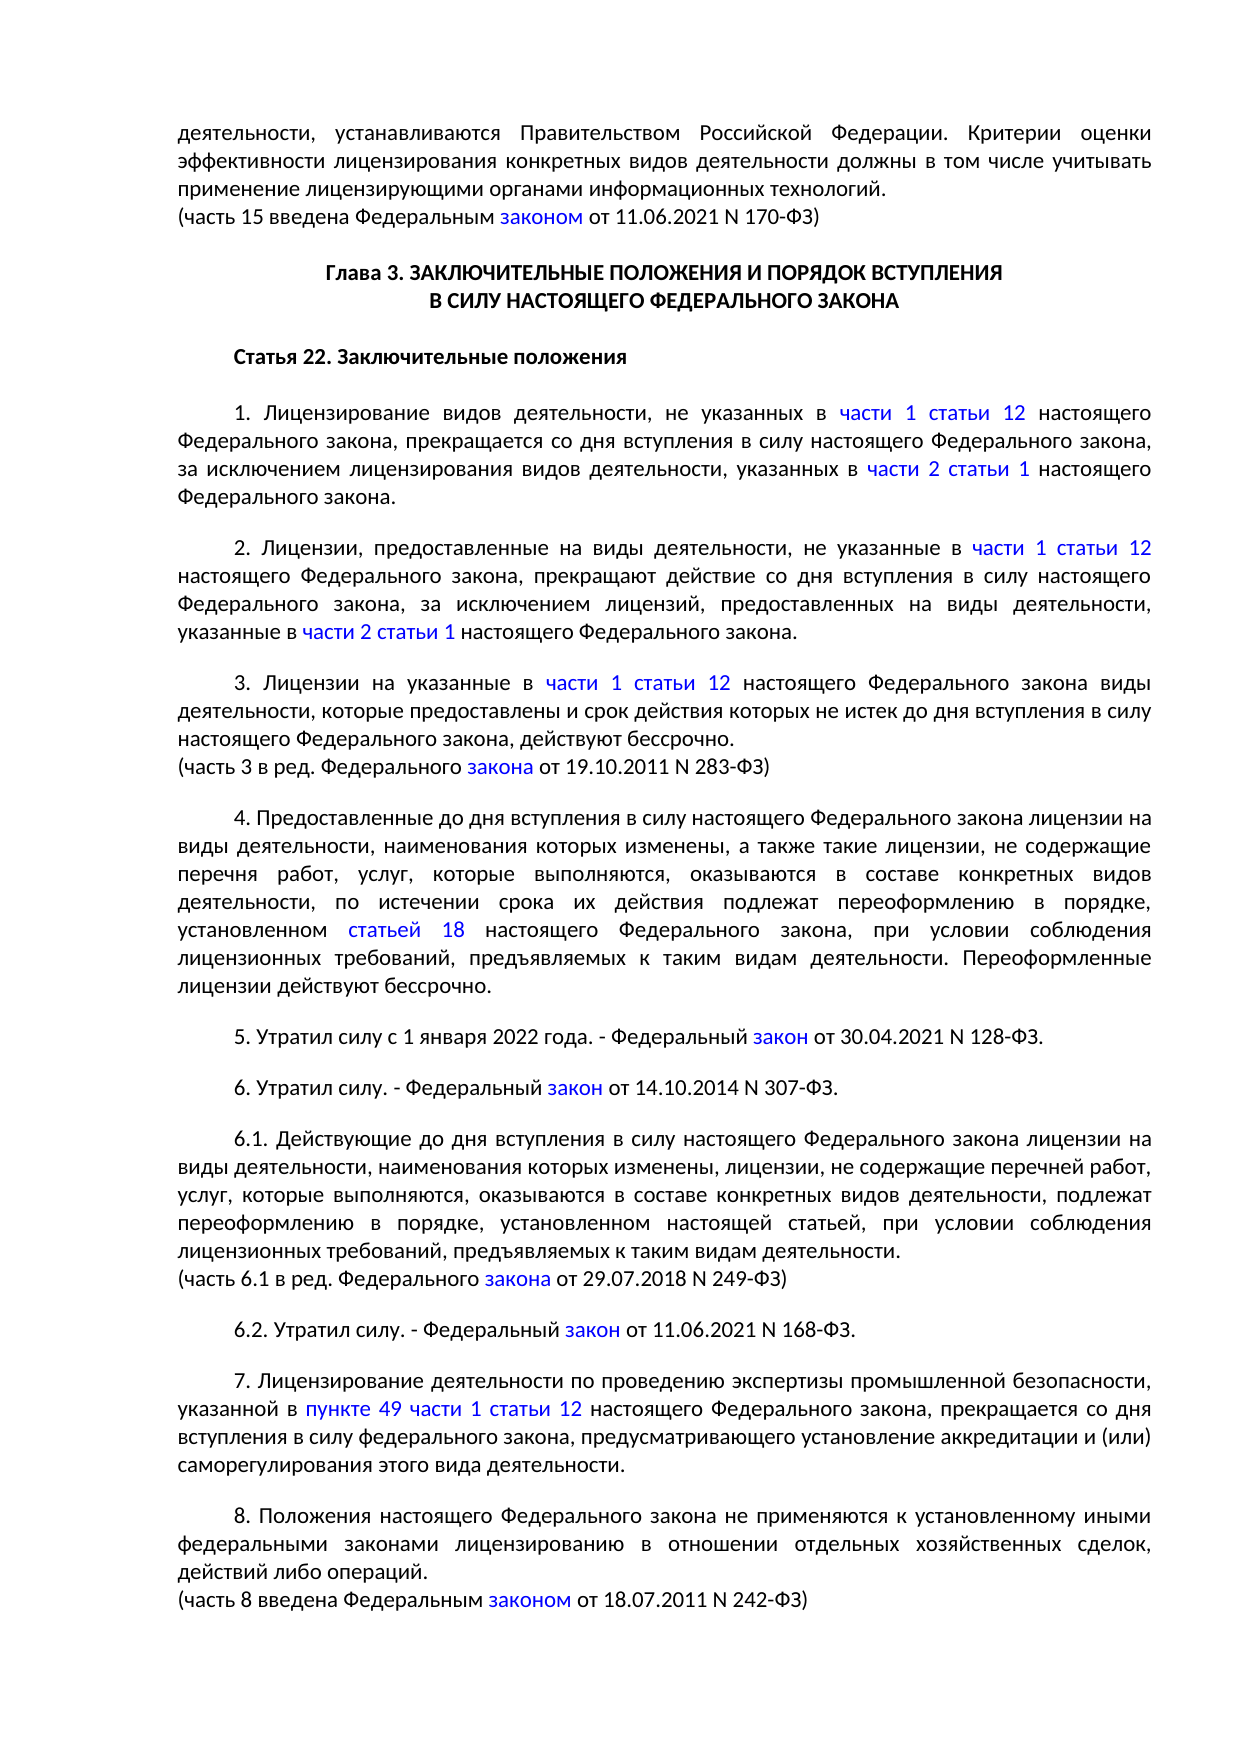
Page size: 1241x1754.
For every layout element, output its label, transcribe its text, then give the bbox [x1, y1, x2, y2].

text (часть 6.1 в ред. Федерального закона от 29.07.2018 N 249-ФЗ) [177, 1264, 1152, 1292]
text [177, 118, 1152, 202]
text 7. Лицензирование деятельности по проведению экспертизы промышленной безопасности, указанной в пункте 49 части 1 статьи 12 настоящего Федерального закона, прекращается со дня вступления в силу федерального закона, предусматривающего установление аккредитации и (или) саморегулирования этого вида деятельности. [177, 1366, 1152, 1478]
text 5. Утратил силу с 1 января 2022 года. - Федеральный закон от 30.04.2021 N 128-ФЗ. [177, 1022, 1152, 1050]
title Глава 3. ЗАКЛЮЧИТЕЛЬНЫЕ ПОЛОЖЕНИЯ И ПОРЯДОК ВСТУПЛЕНИЯ [177, 258, 1152, 286]
text 2. Лицензии, предоставленные на виды деятельности, не указанные в части 1 статьи 12 настоящего Федерального закона, прекращают действие со дня вступления в силу настоящего Федерального закона, за исключением лицензий, предоставленных на виды деятельности, указанные в части 2 статьи 1 настоящего Федерального закона. [177, 533, 1152, 645]
title Статья 22. Заключительные положения [177, 342, 1152, 370]
text (часть 15 введена Федеральным законом от 11.06.2021 N 170-ФЗ) [177, 202, 1152, 230]
text 6.2. Утратил силу. - Федеральный закон от 11.06.2021 N 168-ФЗ. [177, 1315, 1152, 1343]
text 1. Лицензирование видов деятельности, не указанных в части 1 статьи 12 настоящего Федерального закона, прекращается со дня вступления в силу настоящего Федерального закона, за исключением лицензирования видов деятельности, указанных в части 2 статьи 1 настоящего Федерального закона. [177, 398, 1152, 510]
text 6.1. Действующие до дня вступления в силу настоящего Федерального закона лицензии на виды деятельности, наименования которых изменены, лицензии, не содержащие перечней работ, услуг, которые выполняются, оказываются в составе конкретных видов деятельности, подлежат переоформлению в порядке, установленном настоящей статьей, при условии соблюдения лицензионных требований, предъявляемых к таким видам деятельности. [177, 1124, 1152, 1264]
text 4. Предоставленные до дня вступления в силу настоящего Федерального закона лицензии на виды деятельности, наименования которых изменены, а также такие лицензии, не содержащие перечня работ, услуг, которые выполняются, оказываются в составе конкретных видов деятельности, по истечении срока их действия подлежат переоформлению в порядке, установленном статьей 18 настоящего Федерального закона, при условии соблюдения лицензионных требований, предъявляемых к таким видам деятельности. Переоформленные лицензии действуют бессрочно. [177, 803, 1152, 999]
text 8. Положения настоящего Федерального закона не применяются к установленному иными федеральными законами лицензированию в отношении отдельных хозяйственных сделок, действий либо операций. [177, 1501, 1152, 1585]
text (часть 8 введена Федеральным законом от 18.07.2011 N 242-ФЗ) [177, 1585, 1152, 1613]
title В СИЛУ НАСТОЯЩЕГО ФЕДЕРАЛЬНОГО ЗАКОНА [177, 286, 1152, 314]
text (часть 3 в ред. Федерального закона от 19.10.2011 N 283-ФЗ) [177, 752, 1152, 780]
text 6. Утратил силу. - Федеральный закон от 14.10.2014 N 307-ФЗ. [177, 1073, 1152, 1101]
text 3. Лицензии на указанные в части 1 статьи 12 настоящего Федерального закона виды деятельности, которые предоставлены и срок действия которых не истек до дня вступления в силу настоящего Федерального закона, действуют бессрочно. [177, 668, 1152, 752]
